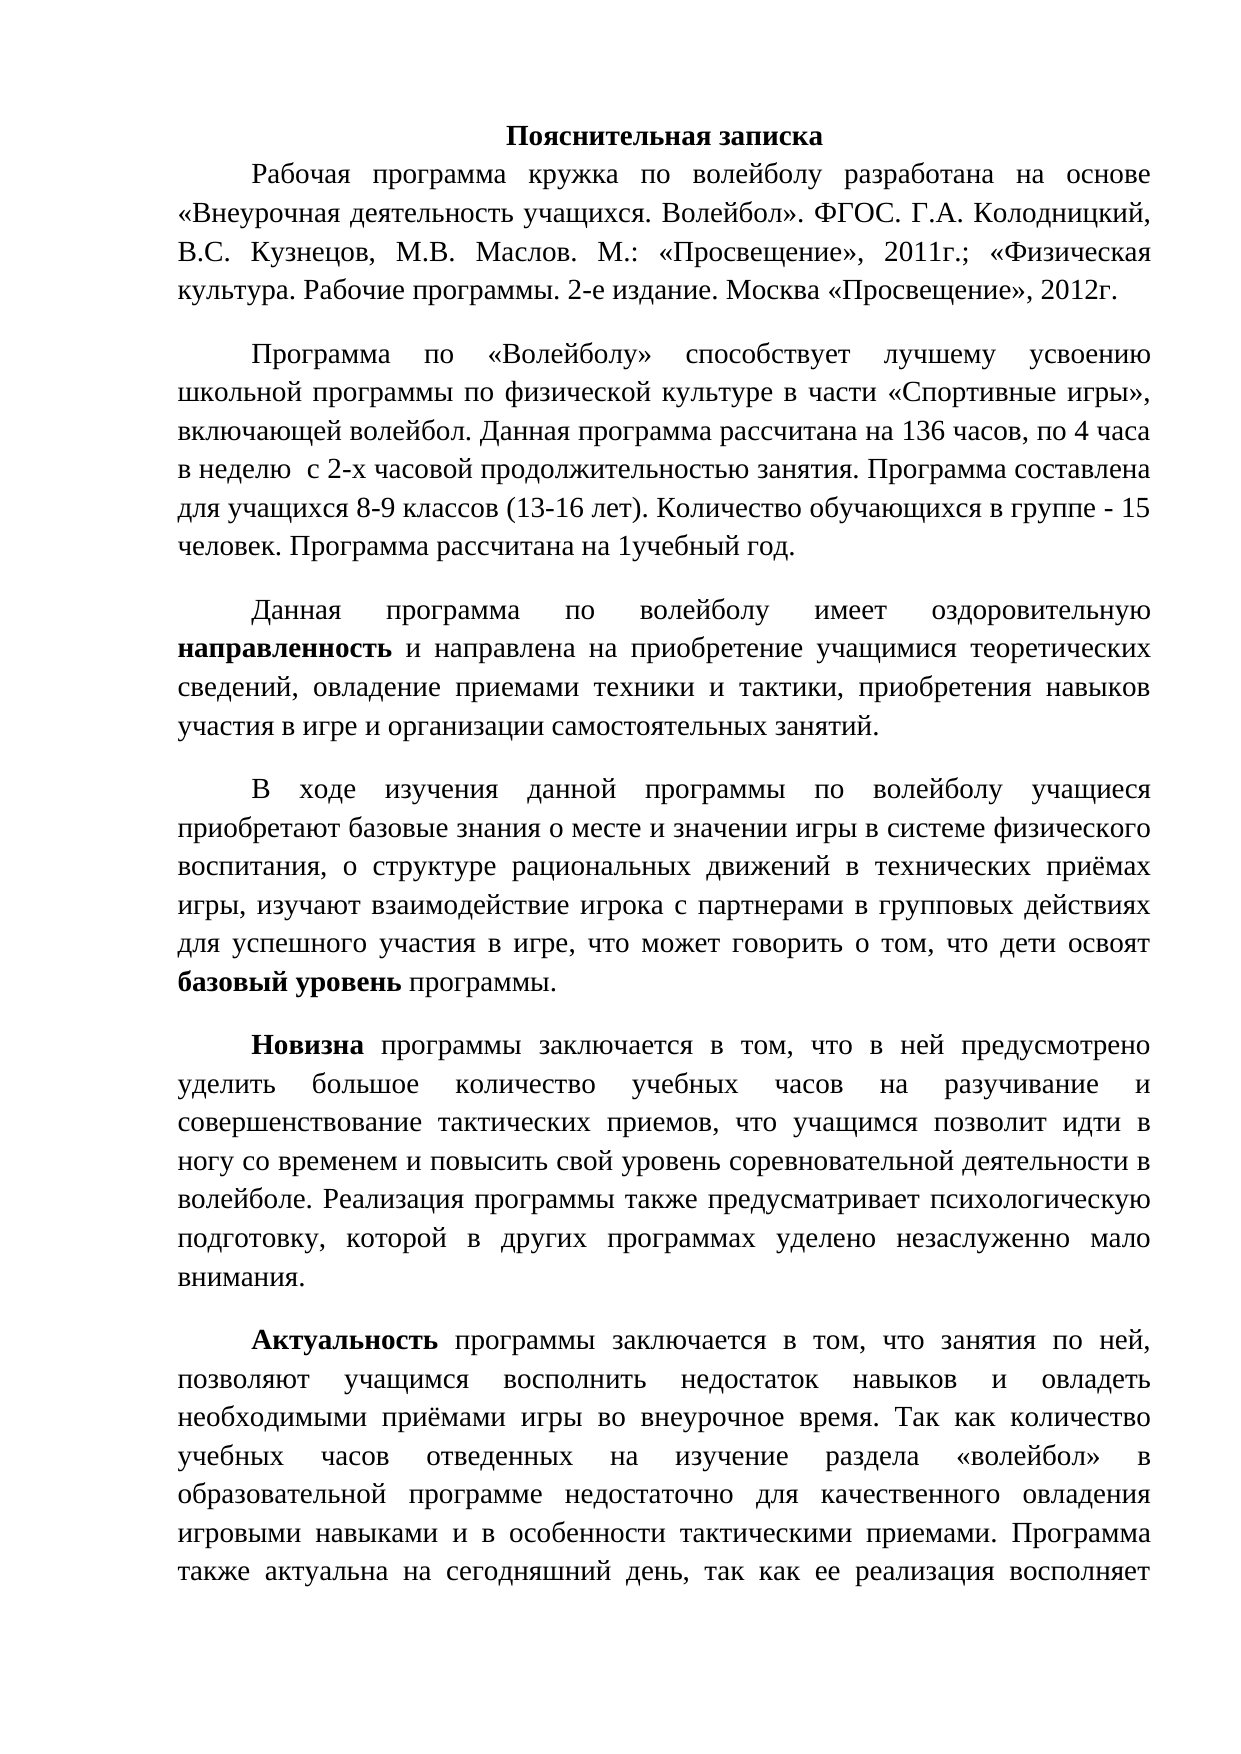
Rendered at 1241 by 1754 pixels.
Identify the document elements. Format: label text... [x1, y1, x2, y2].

text В ходе изучения данной программы по волейболу учащиеся приобретают базовые знания о месте и значении игры в системе физического воспитания, о структуре рациональных движений в технических приёмах игры, изучают взаимодействие игрока с партнерами в групповых действиях для успешного участия в игре, что может говорить о том, что дети освоят базовый уровень программы. [177, 771, 1152, 997]
text Данная программа по волейболу имеет оздоровительную направленность и направлена на приобретение учащимися теоретических сведений, овладение приемами техники и тактики, приобретения навыков участия в игре и организации самостоятельных занятий. [177, 592, 1152, 741]
text Новизна программы заключается в том, что в ней предусмотрено уделить большое количество учебных часов на разучивание и совершенствование тактических приемов, что учащимся позволит идти в ногу со временем и повысить свой уровень соревновательной деятельности в волейболе. Реализация программы также предусматривает психологическую подготовку, которой в других программах уделено незаслуженно мало внимания. [177, 1027, 1152, 1292]
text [177, 1322, 1152, 1587]
text Рабочая программа кружка по волейболу разработана на основе «Внеурочная деятельность учащихся. Волейбол». ФГОС. Г.А. Колодницкий, В.С. Кузнецов, М.В. Маслов. М.: «Просвещение», 2011г.; «Физическая культура. Рабочие программы. 2-е издание. Москва «Просвещение», 2012г. [177, 157, 1152, 306]
text Программа по «Волейболу» способствует лучшему усвоению школьной программы по физической культуре в части «Спортивные игры», включающей волейбол. Данная программа рассчитана на 136 часов, по 4 часа в неделю с 2-х часовой продолжительностью занятия. Программа составлена для учащихся 8-9 классов (13-16 лет). Количество обучающихся в группе - 15 человек. Программа рассчитана на 1учебный год. [177, 336, 1152, 562]
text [177, 118, 1152, 152]
